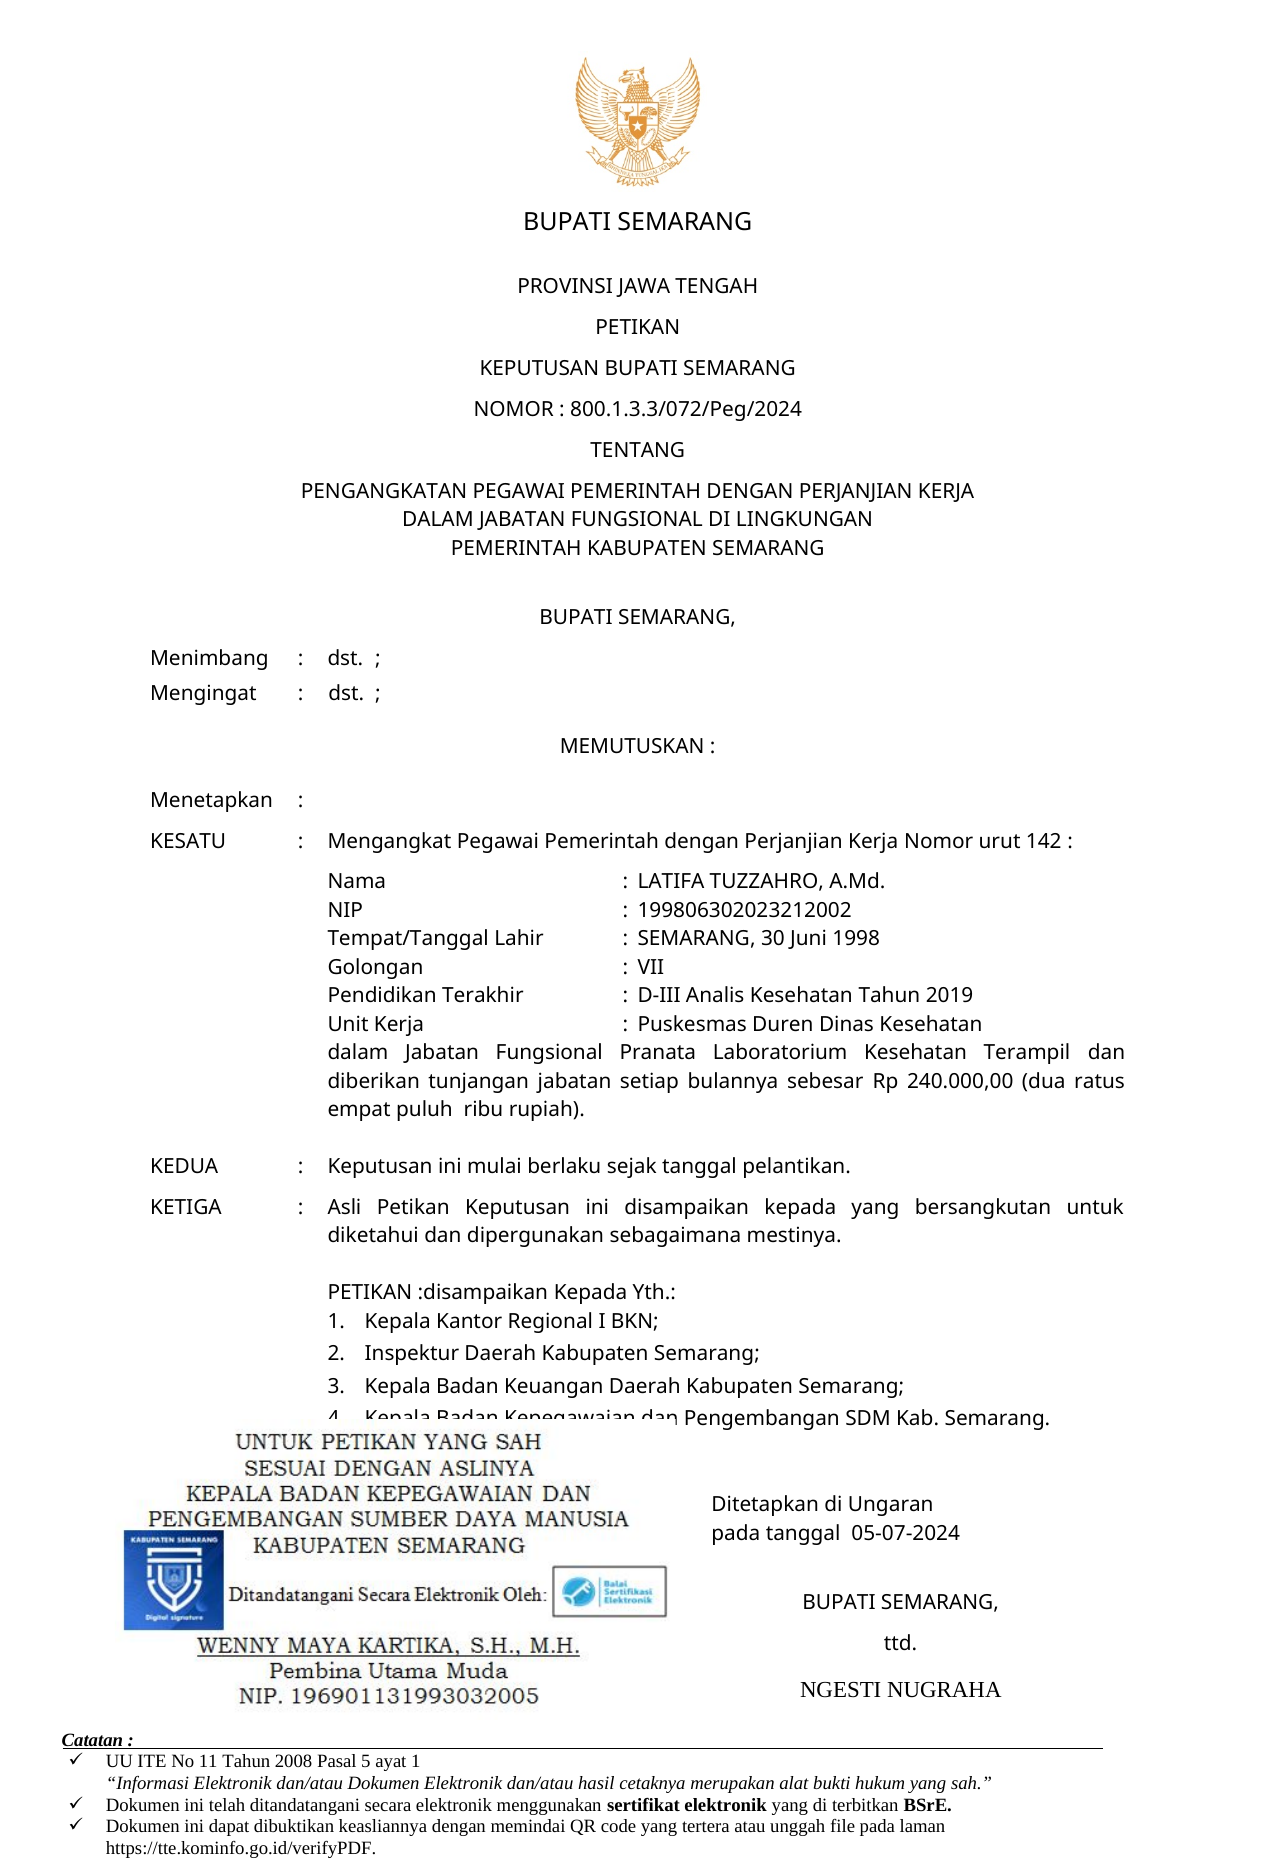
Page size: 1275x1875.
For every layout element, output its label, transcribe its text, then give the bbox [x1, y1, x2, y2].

text Menimbang : dst. ; [150, 643, 1125, 672]
text Golongan : VII [327, 952, 1125, 980]
text BUPATI , [150, 602, 1125, 631]
picture [114, 1419, 676, 1720]
text NOMOR : 800.1.3.3/072/Peg/2024 [150, 394, 1125, 423]
text PEMERINTAH KABUPATEN SEMARANG [150, 533, 1125, 561]
text BUPATI , [676, 1587, 1125, 1616]
list 4. Kepala Badan Kepegawaian dan Pengembangan SDM Kab. . [327, 1403, 1125, 1432]
text Menetapkan : [150, 785, 1125, 813]
text PETIKAN :disampaikan Kepada Yth.: [150, 1277, 1125, 1306]
text NIP : 199806302023212002 [327, 895, 1125, 923]
text KEPUTUSAN BUPATI [150, 353, 1125, 382]
text Mengingat : dst. ; [150, 678, 1125, 706]
text Pendidikan Terakhir : D-III Analis Kesehatan Tahun 2019 [327, 980, 1125, 1009]
text BUPATI SEMARANG [150, 203, 1125, 237]
text KESATU : Mengangkat Pegawai Pemerintah dengan Perjanjian Kerja Nomor urut 142 : [150, 826, 1125, 854]
list 2. Inspektur Daerah Kabupaten ; [327, 1338, 1125, 1367]
list 1. Kepala Kantor Regional I BKN; [327, 1306, 1125, 1334]
text TENTANG [150, 435, 1125, 463]
text pada tanggal 05-07-2024 [711, 1518, 1125, 1546]
list NGESTI NUGRAHA [750, 1677, 1125, 1703]
text dalam Jabatan Fungsional Pranata Laboratorium Kesehatan Terampil dan diberikan tunjangan jabatan setiap bulannya sebesar Rp 240.000,00 (dua ratus empat puluh ribu rupiah). [327, 1037, 1125, 1123]
text Unit Kerja : Puskesmas Duren Dinas Kesehatan [327, 1009, 1125, 1037]
text Nama : LATIFA TUZZAHRO, A.Md. [327, 867, 1125, 895]
text KEDUA : Keputusan ini mulai berlaku sejak tanggal pelantikan. [150, 1151, 1125, 1179]
text PETIKAN [150, 312, 1125, 341]
text MEMUTUSKAN : [150, 731, 1125, 760]
picture [567, 51, 708, 192]
list 3. Kepala Badan Keuangan Daerah Kabupaten ; [327, 1371, 1125, 1399]
text Ditetapkan di Ungaran [711, 1489, 1125, 1518]
text ttd. [676, 1628, 1125, 1657]
text DALAM JABATAN FUNGSIONAL DI LINGKUNGAN [150, 504, 1125, 533]
text PENGANGKATAN PEGAWAI PEMERINTAH DENGAN PERJANJIAN KERJA [150, 476, 1125, 504]
text KETIGA : Asli Petikan Keputusan ini disampaikan kepada yang bersangkutan untuk diketahui dan dipergunakan sebagaimana mestinya. [150, 1192, 1125, 1249]
text Tempat/Tanggal Lahir : SEMARANG, 30 Juni 1998 [327, 923, 1125, 952]
text PROVINSI JAWA TENGAH [150, 271, 1125, 300]
